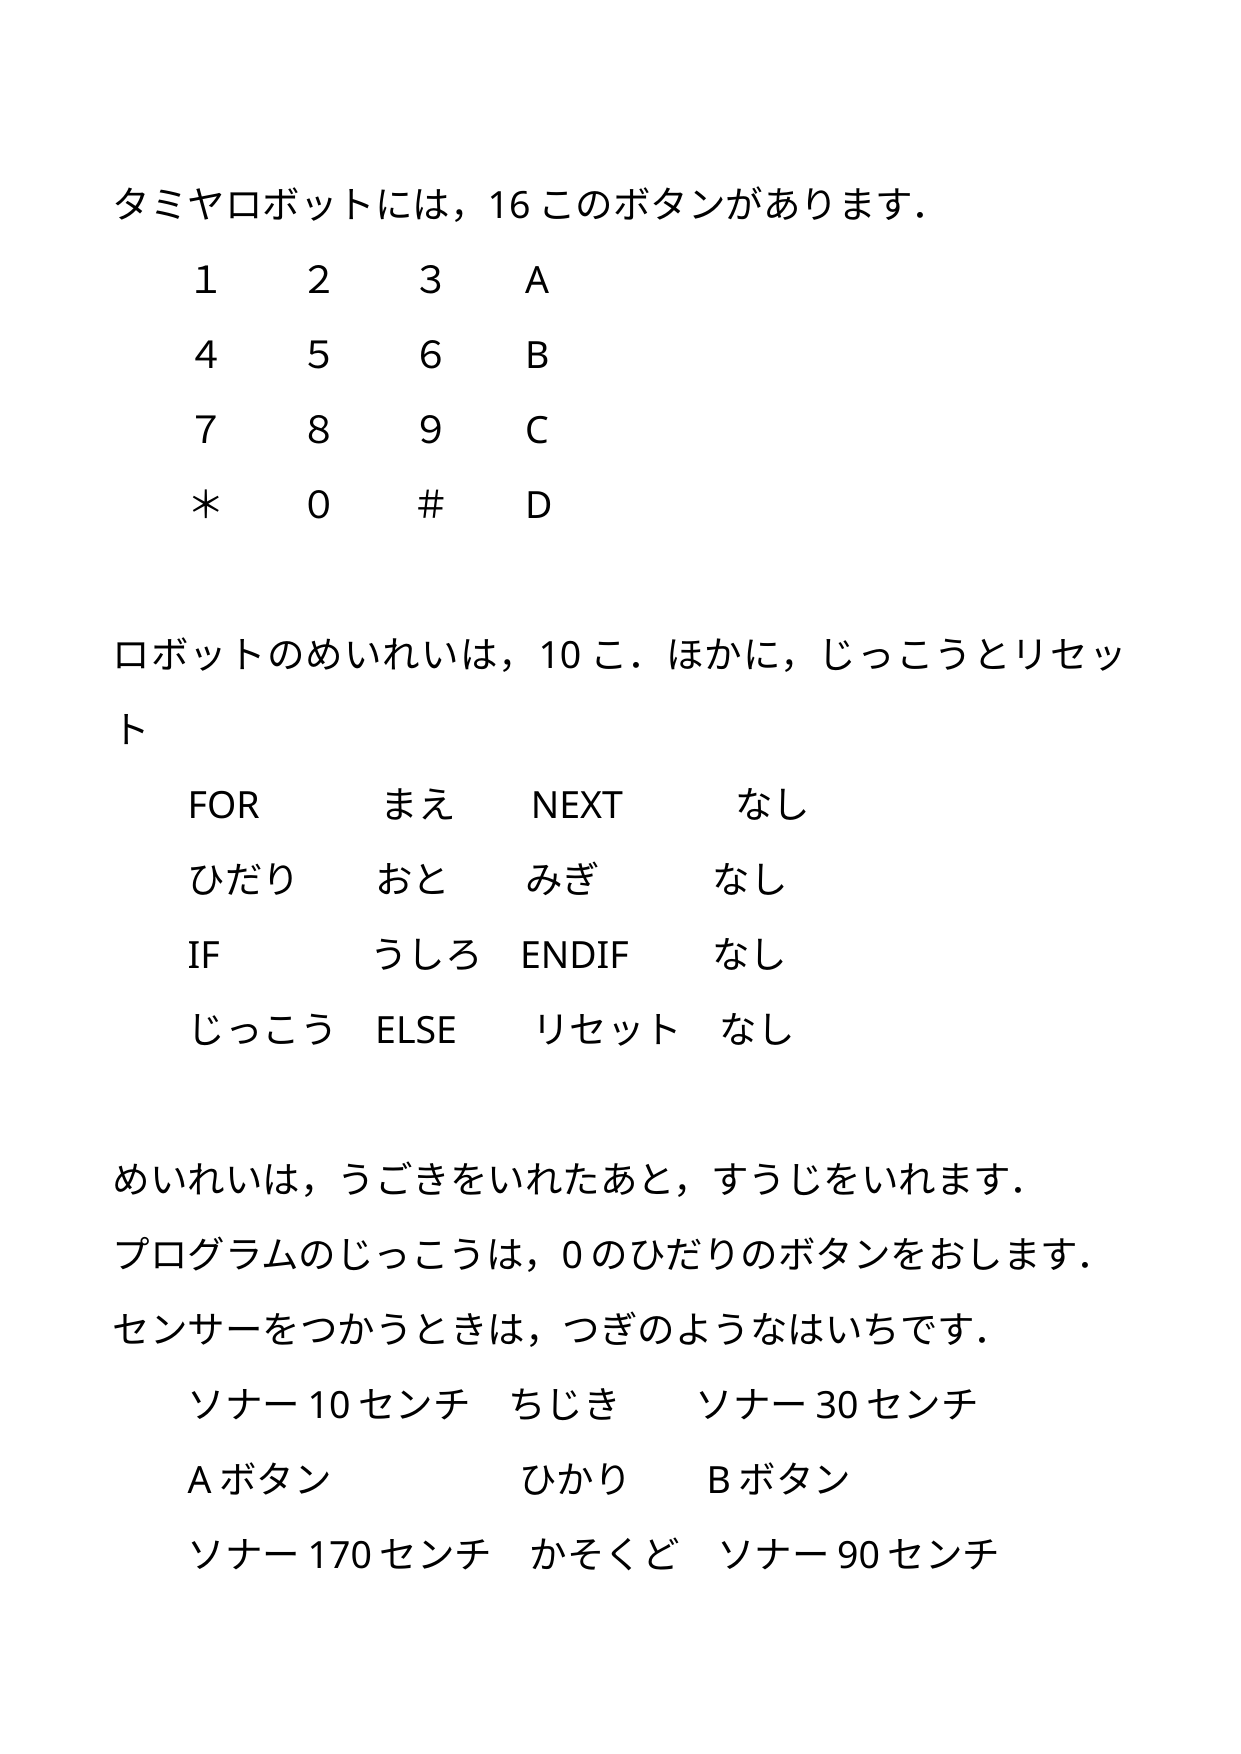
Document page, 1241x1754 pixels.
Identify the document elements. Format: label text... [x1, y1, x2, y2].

text １ ２ ３ A [112, 239, 1128, 314]
text タミヤロボットには，16このボタンがあります． [112, 164, 1128, 239]
text ソナー170センチ かそくど ソナー90センチ [112, 1514, 1128, 1589]
text ＊ ０ ＃ D [112, 464, 1128, 539]
text ７ ８ ９ C [112, 389, 1128, 464]
text センサーをつかうときは，つぎのようなはいちです． [112, 1289, 1128, 1364]
text ４ ５ ６ B [112, 314, 1128, 389]
text プログラムのじっこうは，0のひだりのボタンをおします． [112, 1214, 1128, 1289]
text IF うしろ ENDIF なし [112, 914, 1128, 989]
text めいれいは，うごきをいれたあと，すうじをいれます． [112, 1139, 1128, 1214]
text ソナー10センチ ちじき ソナー30センチ [112, 1364, 1128, 1439]
text ロボットのめいれいは，10こ．ほかに，じっこうとリセット [112, 614, 1128, 764]
text ひだり おと みぎ なし [112, 839, 1128, 914]
text FOR まえ NEXT なし [112, 764, 1128, 839]
text Aボタン ひかり Bボタン [112, 1439, 1128, 1514]
text じっこう ELSE リセット なし [112, 989, 1128, 1064]
